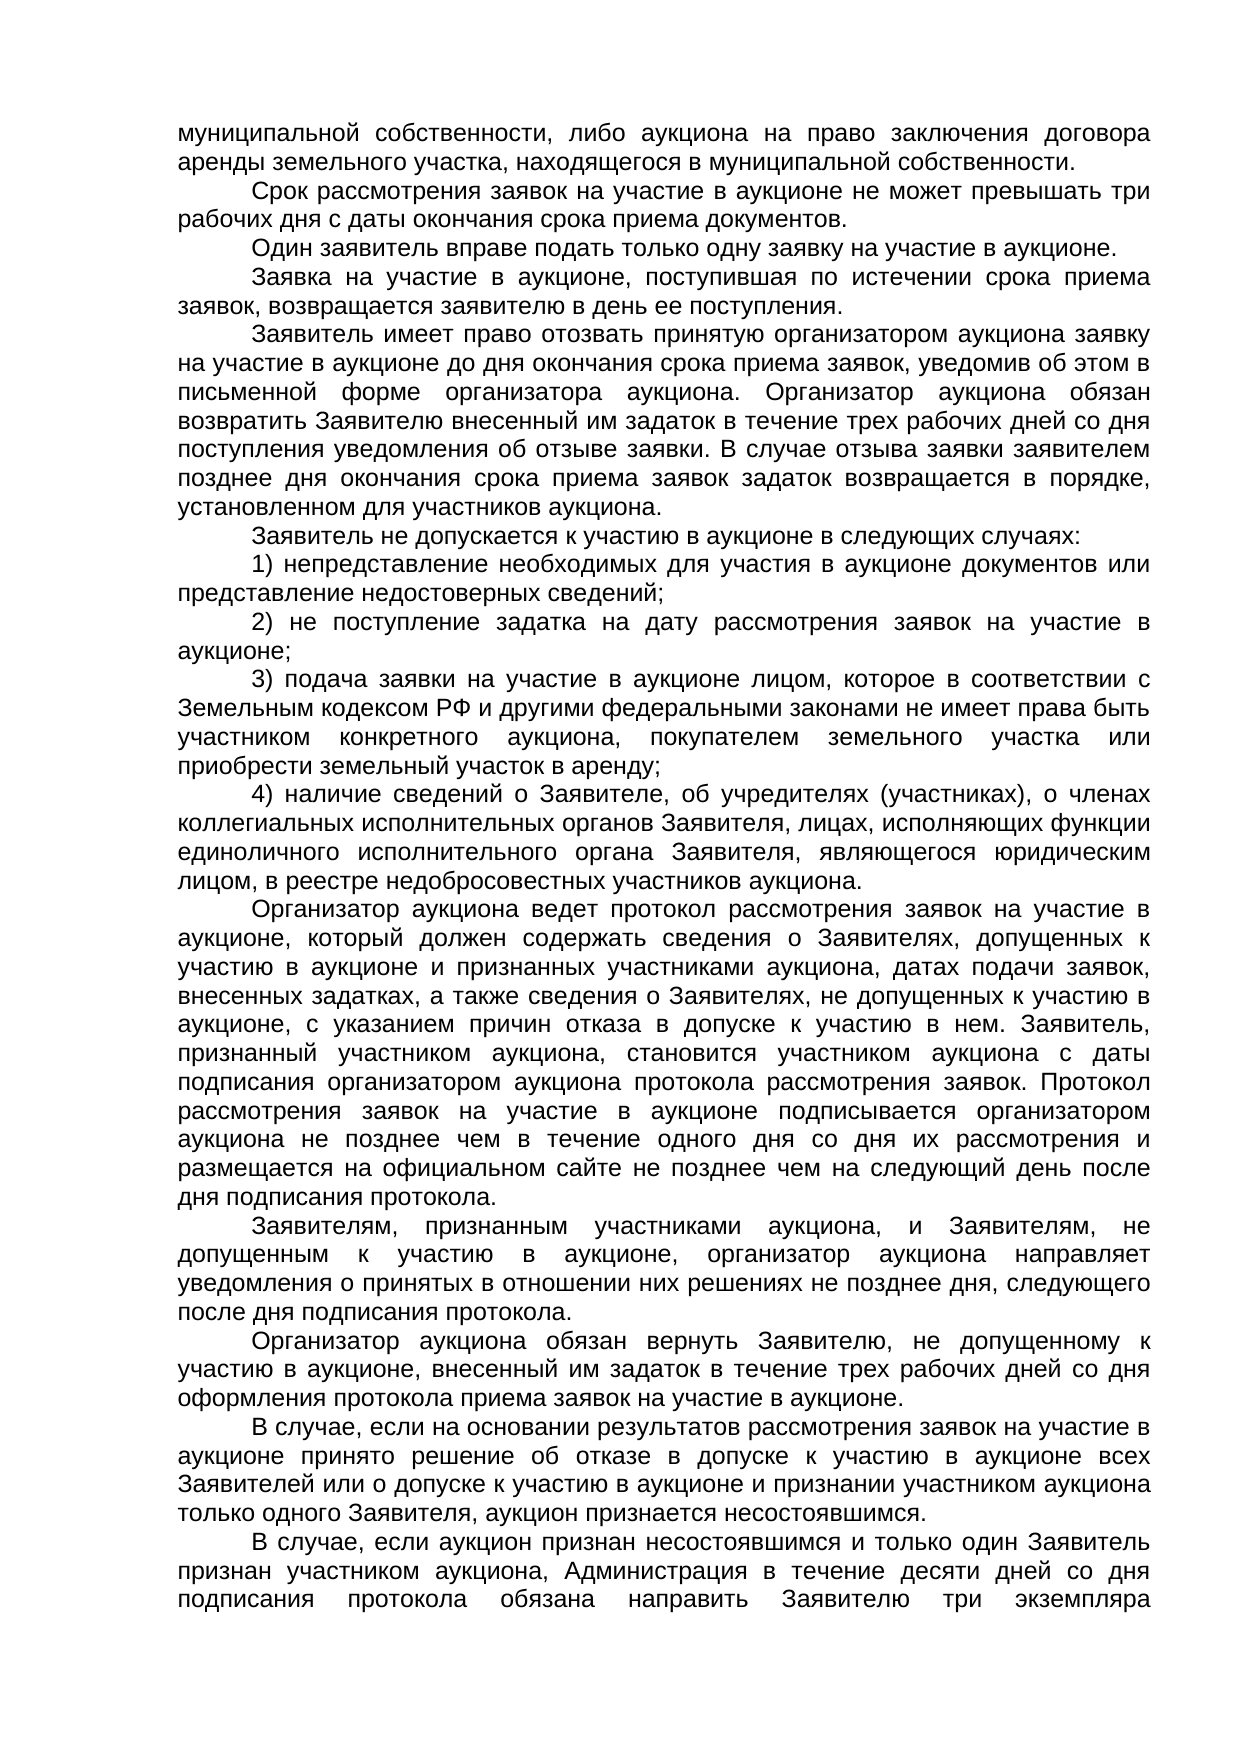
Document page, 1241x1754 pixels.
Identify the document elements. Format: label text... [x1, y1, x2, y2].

text Заявителям, признанным участниками аукциона, и Заявителям, не допущенным к участию в аукционе, организатор аукциона направляет уведомления о принятых в отношении них решениях не позднее дня, следующего после дня подписания протокола. [177, 1211, 1152, 1326]
text Организатор аукциона ведет протокол рассмотрения заявок на участие в аукционе, который должен содержать сведения о Заявителях, допущенных к участию в аукционе и признанных участниками аукциона, датах подачи заявок, внесенных задатках, а также сведения о Заявителях, не допущенных к участию в аукционе, с указанием причин отказа в допуске к участию в нем. Заявитель, признанный участником аукциона, становится участником аукциона с даты подписания организатором аукциона протокола рассмотрения заявок. Протокол рассмотрения заявок на участие в аукционе подписывается организатором аукциона не позднее чем в течение одного дня со дня их рассмотрения и размещается на официальном сайте не позднее чем на следующий день после дня подписания протокола. [177, 894, 1152, 1211]
text Заявитель не допускается к участию в аукционе в следующих случаях: [177, 521, 1152, 549]
text Заявка на участие в аукционе, поступившая по истечении срока приема заявок, возвращается заявителю в день ее поступления. [177, 262, 1152, 319]
text 1) непредставление необходимых для участия в аукционе документов или представление недостоверных сведений; [177, 549, 1152, 607]
text 2) не поступление задатка на дату рассмотрения заявок на участие в аукционе; [177, 607, 1152, 664]
text Срок рассмотрения заявок на участие в аукционе не может превышать три рабочих дня с даты окончания срока приема документов. [177, 176, 1152, 233]
text В случае, если на основании результатов рассмотрения заявок на участие в аукционе принято решение об отказе в допуске к участию в аукционе всех Заявителей или о допуске к участию в аукционе и признании участником аукциона только одного Заявителя, аукцион признается несостоявшимся. [177, 1412, 1152, 1527]
text 3) подача заявки на участие в аукционе лицом, которое в соответствии с Земельным кодексом РФ и другими федеральными законами не имеет права быть участником конкретного аукциона, покупателем земельного участка или приобрести земельный участок в аренду; [177, 664, 1152, 779]
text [177, 118, 1152, 176]
text Заявитель имеет право отозвать принятую организатором аукциона заявку на участие в аукционе до дня окончания срока приема заявок, уведомив об этом в письменной форме организатора аукциона. Организатор аукциона обязан возвратить Заявителю внесенный им задаток в течение трех рабочих дней со дня поступления уведомления об отзыве заявки. В случае отзыва заявки заявителем позднее дня окончания срока приема заявок задаток возвращается в порядке, установленном для участников аукциона. [177, 319, 1152, 521]
text Один заявитель вправе подать только одну заявку на участие в аукционе. [177, 233, 1152, 262]
text 4) наличие сведений о Заявителе, об учредителях (участниках), о членах коллегиальных исполнительных органов Заявителя, лицах, исполняющих функции единоличного исполнительного органа Заявителя, являющегося юридическим лицом, в реестре недобросовестных участников аукциона. [177, 779, 1152, 894]
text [177, 1527, 1152, 1613]
text Организатор аукциона обязан вернуть Заявителю, не допущенному к участию в аукционе, внесенный им задаток в течение трех рабочих дней со дня оформления протокола приема заявок на участие в аукционе. [177, 1326, 1152, 1412]
